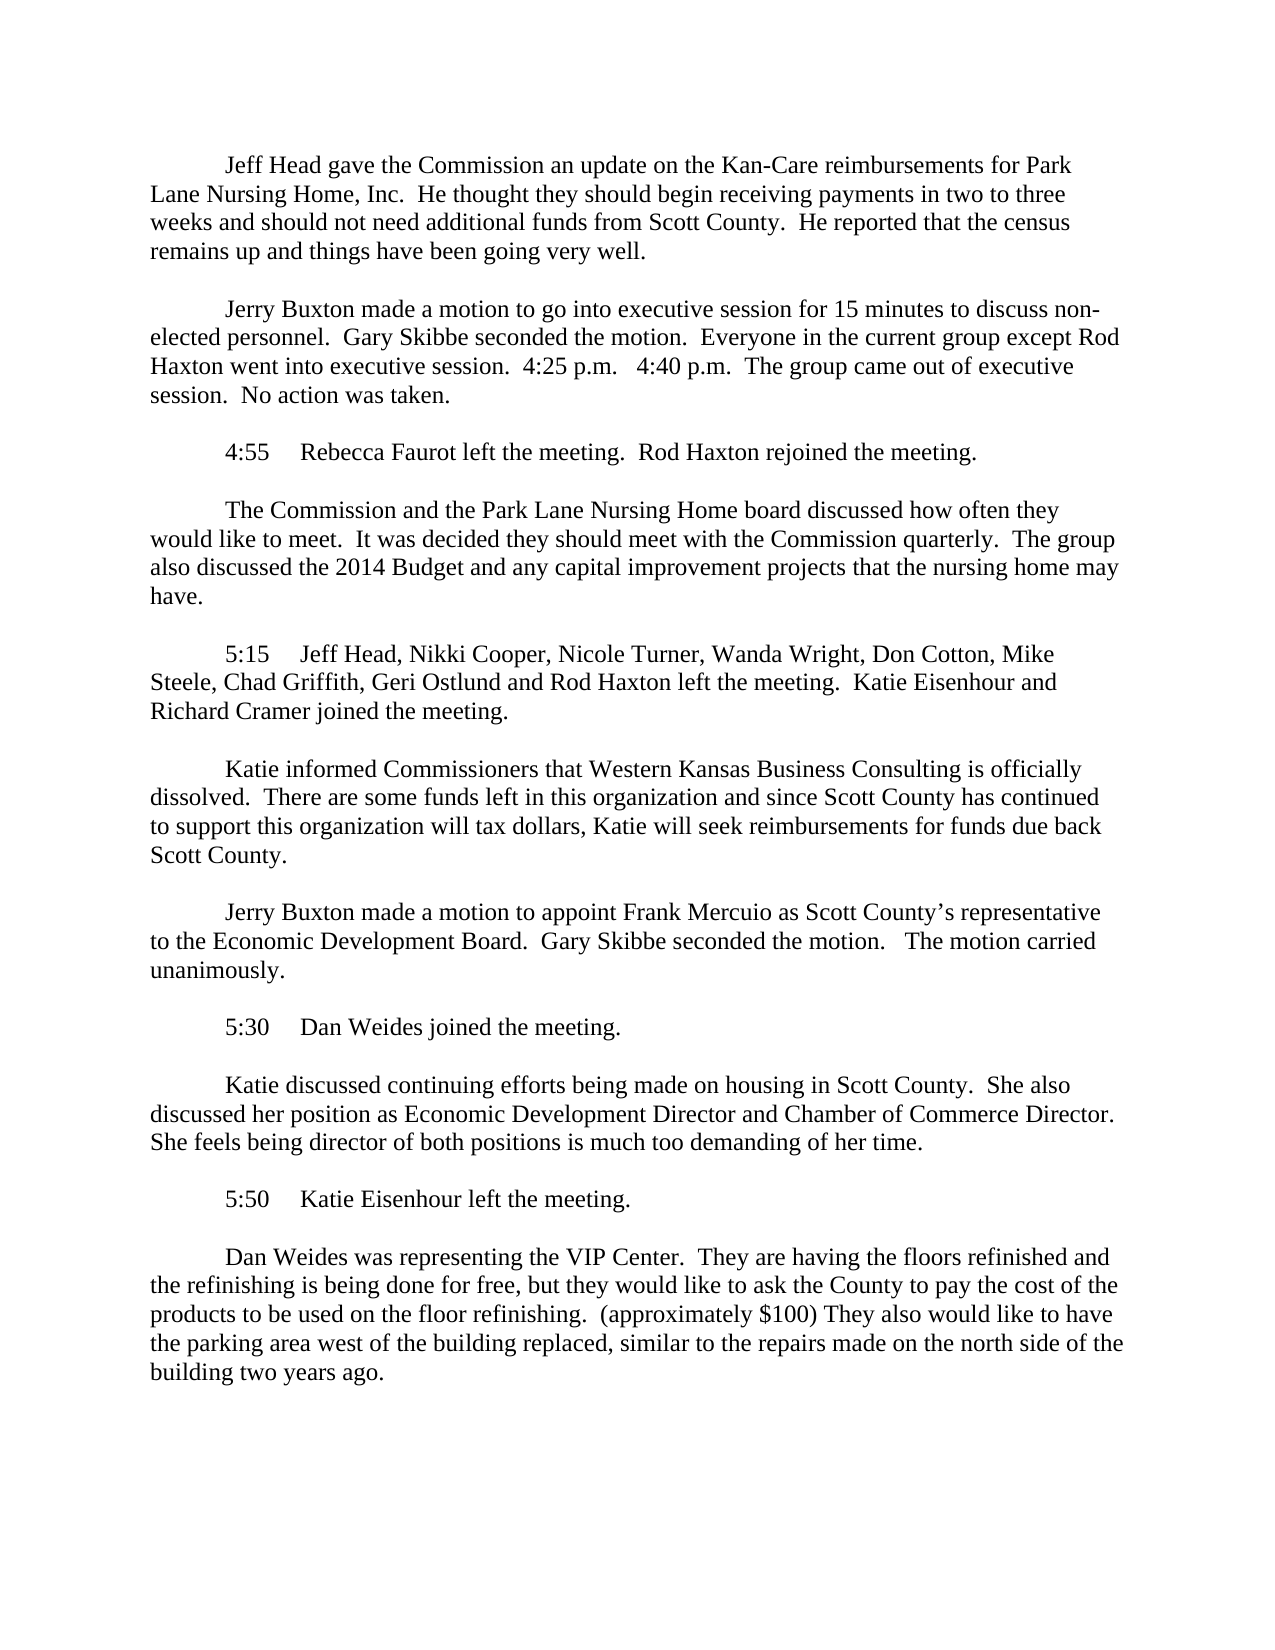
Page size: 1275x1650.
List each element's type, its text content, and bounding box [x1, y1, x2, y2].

text Dan Weides was representing the VIP Center. They are having the floors refinished and the refinishing is being done for free, but they would like to ask the County to pay the cost of the products to be used on the floor refinishing. (approximately $100) They also would like to have the parking area west of the building replaced, similar to the repairs made on the north side of the building two years ago. [150, 1242, 1125, 1386]
text Jerry Buxton made a motion to appoint Frank Mercuio as Scott County’s representative to the Economic Development Board. Gary Skibbe seconded the motion. The motion carried unanimously. [150, 897, 1125, 984]
text 4:55 Rebecca Faurot left the meeting. Rod Haxton rejoined the meeting. [150, 437, 1125, 466]
text Katie informed Commissioners that Western Kansas Business Consulting is officially dissolved. There are some funds left in this organization and since Scott County has continued to support this organization will tax dollars, Katie will seek reimbursements for funds due back Scott County. [150, 754, 1125, 869]
text Jerry Buxton made a motion to go into executive session for 15 minutes to discuss non-elected personnel. Gary Skibbe seconded the motion. Everyone in the current group except Rod Haxton went into executive session. 4:25 p.m. 4:40 p.m. The group came out of executive session. No action was taken. [150, 294, 1125, 409]
text 5:15 Jeff Head, Nikki Cooper, Nicole Turner, Wanda Wright, Don Cotton, Mike Steele, Chad Griffith, Geri Ostlund and Rod Haxton left the meeting. Katie Eisenhour and Richard Cramer joined the meeting. [150, 639, 1125, 725]
text Jeff Head gave the Commission an update on the Kan-Care reimbursements for Park Lane Nursing Home, Inc. He thought they should begin receiving payments in two to three weeks and should not need additional funds from Scott County. He reported that the census remains up and things have been going very well. [150, 150, 1125, 265]
text 5:30 Dan Weides joined the meeting. [150, 1012, 1125, 1041]
text 5:50 Katie Eisenhour left the meeting. [150, 1184, 1125, 1213]
text Katie discussed continuing efforts being made on housing in Scott County. She also discussed her position as Economic Development Director and Chamber of Commerce Director. She feels being director of both positions is much too demanding of her time. [150, 1070, 1125, 1156]
text The Commission and the Park Lane Nursing Home board discussed how often they would like to meet. It was decided they should meet with the Commission quarterly. The group also discussed the 2014 Budget and any capital improvement projects that the nursing home may have. [150, 495, 1125, 610]
